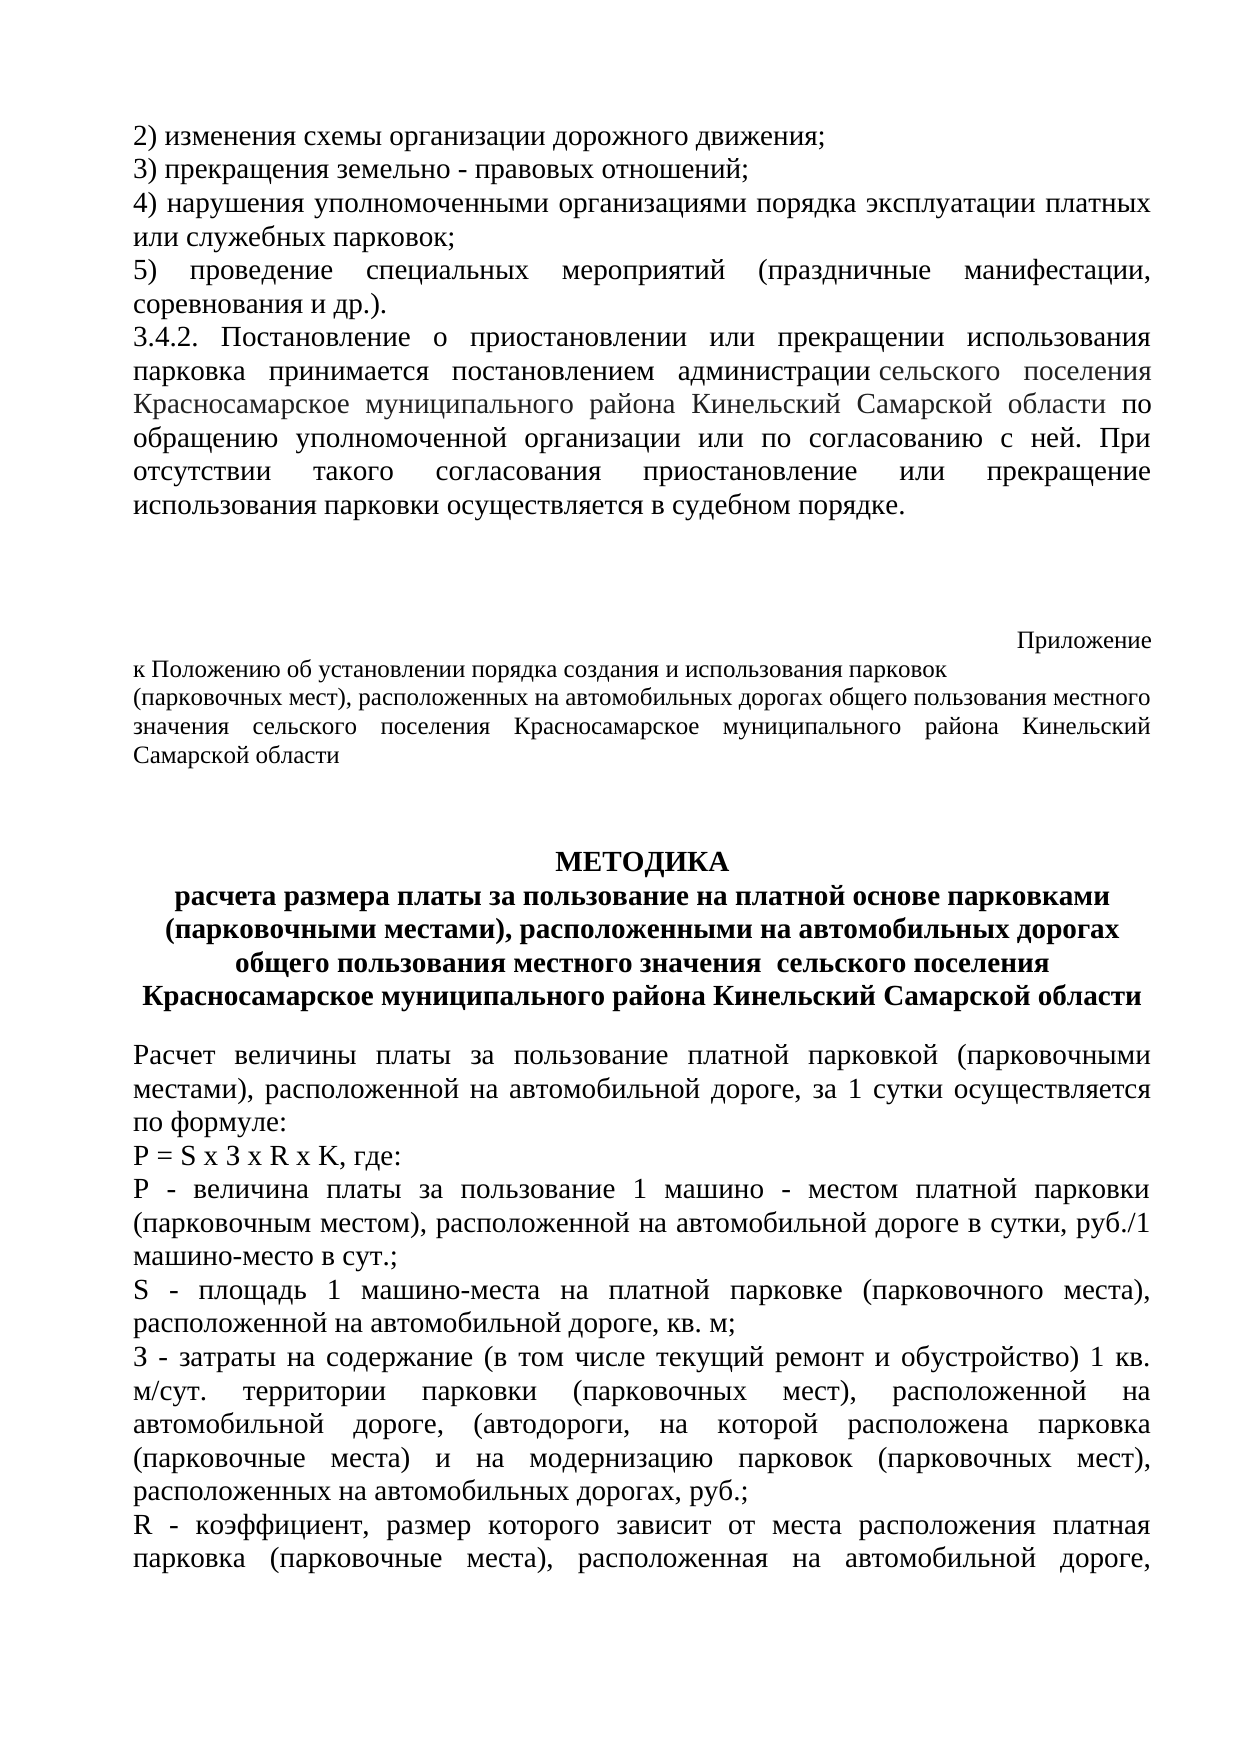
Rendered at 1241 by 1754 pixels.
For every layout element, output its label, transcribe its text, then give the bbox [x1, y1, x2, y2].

text МЕТОДИКА [133, 844, 1152, 878]
text 4) нарушения уполномоченными организациями порядка эксплуатации платных или служебных парковок; [133, 185, 1152, 252]
text З - затраты на содержание (в том числе текущий ремонт и обустройство) 1 кв. м/сут. территории парковки (парковочных мест), расположенной на автомобильной дороге, (автодороги, на которой расположена парковка (парковочные места) и на модернизацию парковок (парковочных мест), расположенных на автомобильных дорогах, руб.; [133, 1339, 1152, 1507]
text 2) изменения схемы организации дорожного движения; [133, 118, 1152, 152]
text 3.4.2. Постановление о приостановлении или прекращении использования парковка принимается постановлением администрации сельского поселения Красносамарское муниципального района Кинельский Самарской области по обращению уполномоченной организации или по согласованию с ней. При отсутствии такого согласования приостановление или прекращение использования парковки осуществляется в судебном порядке. [133, 319, 1152, 521]
text Расчет величины платы за пользование платной парковкой (парковочными местами), расположенной на автомобильной дороге, за 1 сутки осуществляется по формуле: [133, 1037, 1152, 1138]
text S - площадь 1 машино-места на платной парковке (парковочного места), расположенной на автомобильной дороге, кв. м; [133, 1272, 1152, 1339]
text расчета размера платы за пользование на платной основе парковками (парковочными местами), расположенными на автомобильных дорогах общего пользования местного значения сельского поселения Красносамарское муниципального района Кинельский Самарской области [133, 878, 1152, 1012]
text 3) прекращения земельно - правовых отношений; [133, 152, 1152, 185]
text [133, 1507, 1152, 1574]
text к Положению об установлении порядка создания и использования парковок [133, 654, 1152, 682]
text (парковочных мест), расположенных на автомобильных дорогах общего пользования местного значения сельского поселения Красносамарское муниципального района Кинельский Самарской области [133, 682, 1152, 769]
text 5) проведение специальных мероприятий (праздничные манифестации, соревнования и др.). [133, 252, 1152, 319]
text P - величина платы за пользование 1 машино - местом платной парковки (парковочным местом), расположенной на автомобильной дороге в сутки, руб./1 машино-место в сут.; [133, 1171, 1152, 1272]
text Приложение [133, 625, 1152, 654]
text P = S x З x R x K, где: [133, 1138, 1152, 1171]
